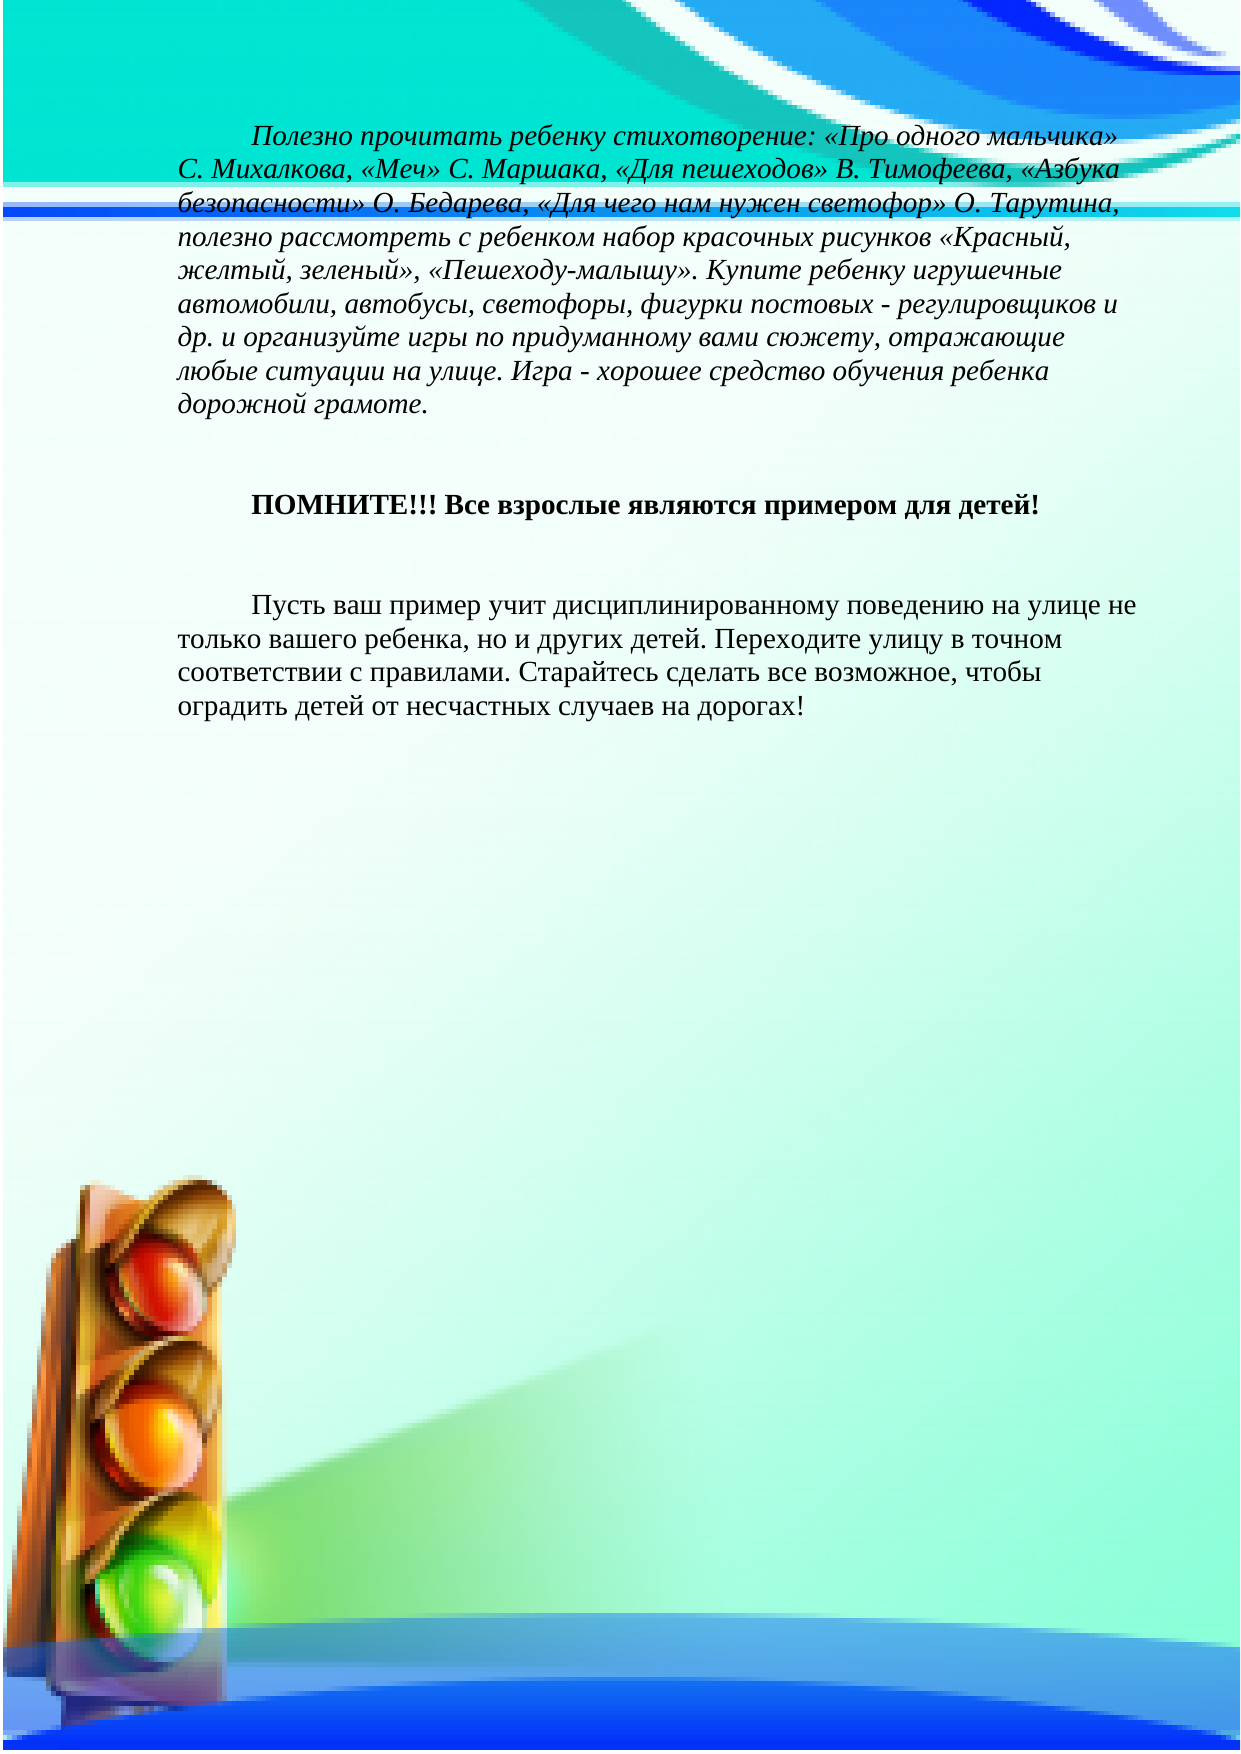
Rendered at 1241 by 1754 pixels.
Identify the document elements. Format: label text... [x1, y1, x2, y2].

text Пусть ваш пример учит дисциплинированному поведению на улице не только вашего ребенка, но и других детей. Переходите улицу в точном соответствии с правилами. Старайтесь сделать все возможное, чтобы оградить детей от несчастных случаев на дорогах! [177, 587, 1152, 721]
text ПОМНИТЕ!!! Все взрослые являются примером для детей! [177, 487, 1152, 520]
picture [3, 0, 1241, 1750]
text Полезно прочитать ребенку стихотворение: «Про одного мальчика» С. Михалкова, «Меч» С. Маршака, «Для пешеходов» В. Тимофеева, «Азбука безопасности» О. Бедарева, «Для чего нам нужен светофор» О. Тарутина, полезно рассмотреть с ребенком набор красочных рисунков «Красный, желтый, зеленый», «Пешеходу-малышу». Купите ребенку игрушечные автомобили, автобусы, светофоры, фигурки постовых - регулировщиков и др. и организуйте игры по придуманному вами сюжету, отражающие любые ситуации на улице. Игра - хорошее средство обучения ребенка дорожной грамоте. [177, 118, 1152, 420]
